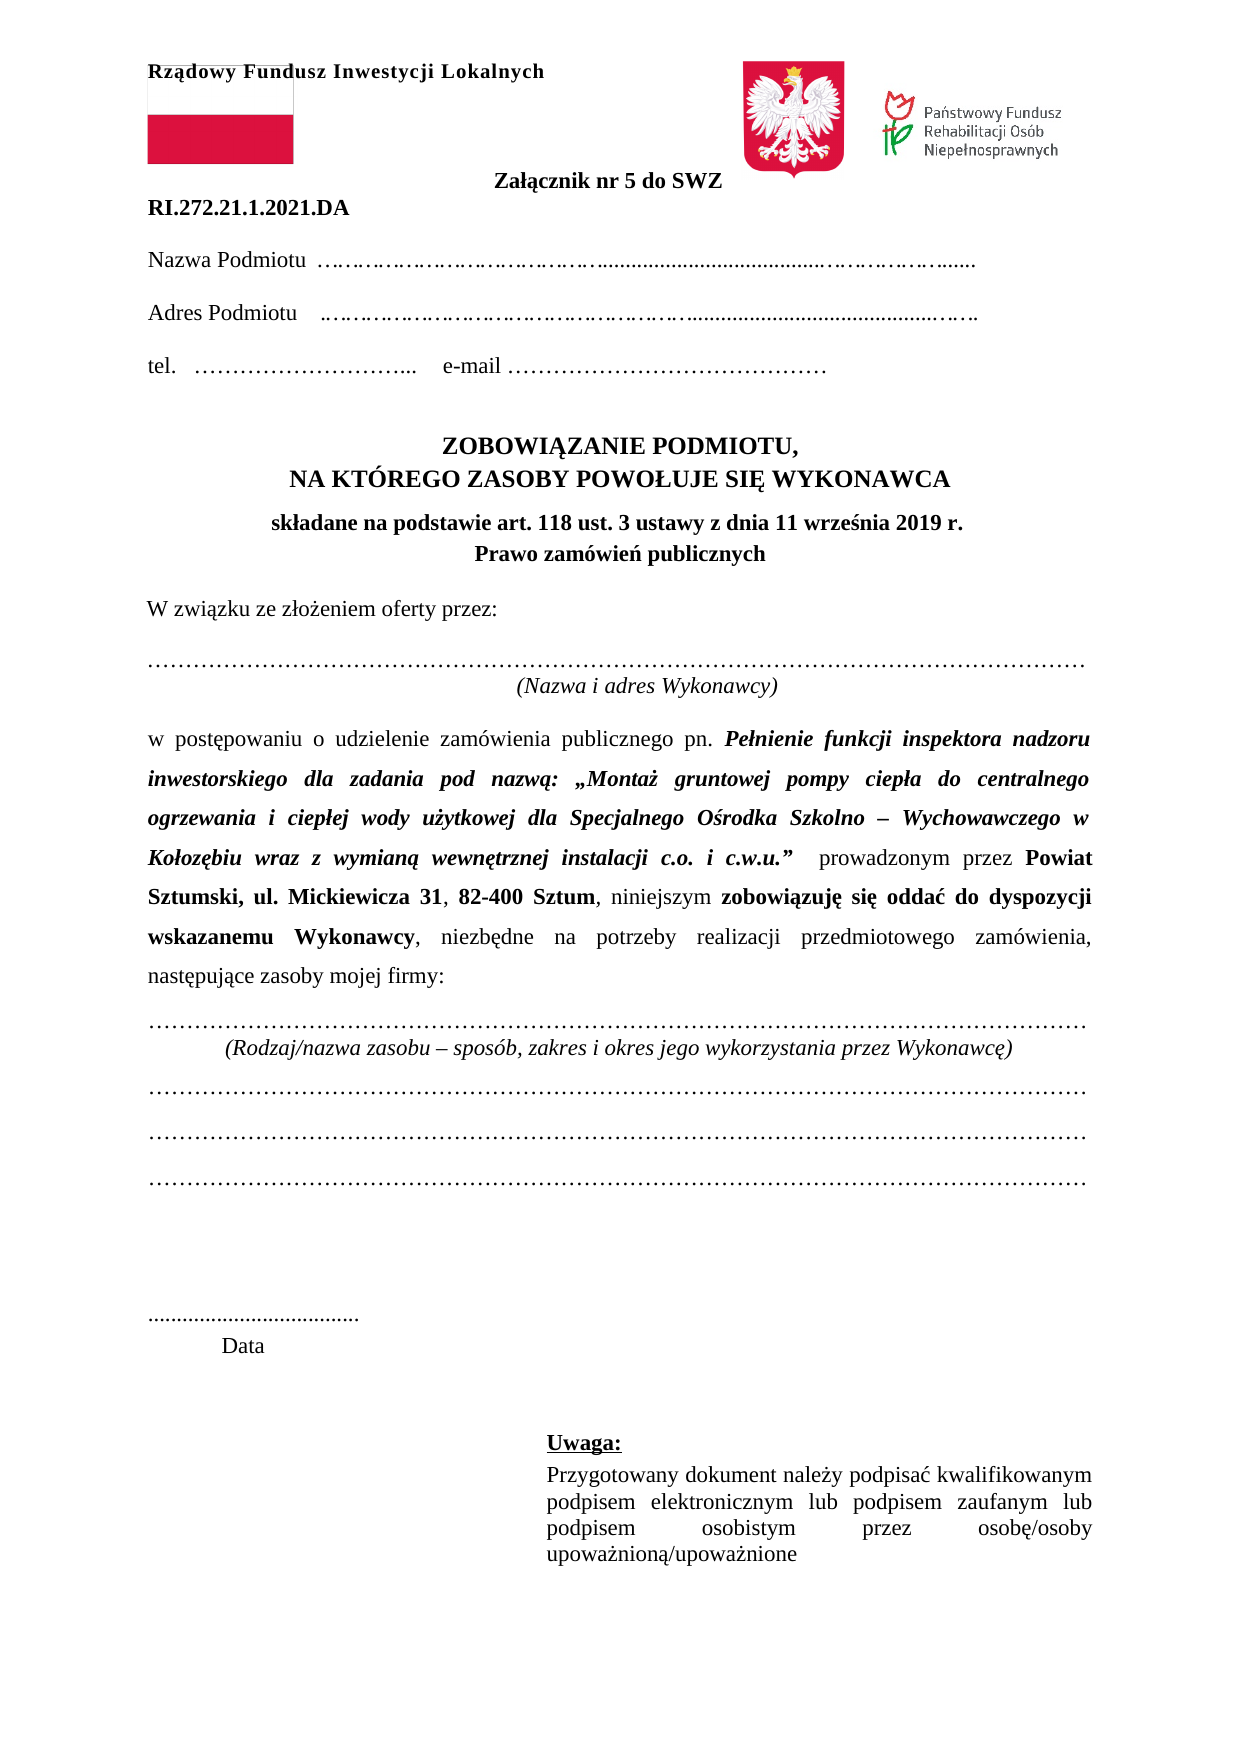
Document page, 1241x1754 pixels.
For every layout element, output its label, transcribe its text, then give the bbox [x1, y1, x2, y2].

text składane na podstawie art. 118 ust. 3 ustawy z dnia 11 września 2019 r. Prawo zamówień publicznych [148, 509, 1093, 566]
text …………………………………………………………………………………………………………… [146, 646, 1093, 673]
picture [850, 60, 1093, 167]
text Załącznik nr 5 do SWZ [148, 167, 1093, 194]
text ZOBOWIĄZANIE PODMIOTU, [148, 431, 1093, 460]
text tel. ………………………... e-mail …………………………………… [148, 352, 1093, 378]
text …………………………………………………………………………………………………………… [148, 1073, 1093, 1099]
text w postępowaniu o udzielenie zamówienia publicznego pn. Pełnienie funkcji inspektora nadzoru inwestorskiego dla zadania pod nazwą: „Montaż gruntowej pompy ciepła do centralnego ogrzewania i ciepłej wody użytkowej dla Specjalnego Ośrodka Szkolno – Wychowawczego w Kołozębiu wraz z wymianą wewnętrznej instalacji c.o. i c.w.u.” prowadzonym przez Powiat Sztumski, ul. Mickiewicza 31, 82-400 Sztum, niniejszym zobowiązuję się oddać do dyspozycji wskazanemu Wykonawcy, niezbędne na potrzeby realizacji przedmiotowego zamówienia, następujące zasoby mojej firmy: [148, 725, 1093, 988]
text W związku ze złożeniem oferty przez: [146, 595, 1093, 621]
text …………………………………………………………………………………………………………… [148, 1008, 1093, 1034]
text Przygotowany dokument należy podpisać kwalifikowanym podpisem elektronicznym lub podpisem zaufanym lub podpisem osobistym przez osobę/osoby upoważnioną/upoważnione [546, 1461, 1093, 1567]
text Uwaga: [546, 1429, 1093, 1456]
text …………………………………………………………………………………………………………… [148, 1118, 1093, 1144]
text (Rodzaj/nazwa zasobu – sposób, zakres i okres jego wykorzystania przez Wykonawcę) [148, 1034, 1093, 1060]
text Data [148, 1332, 1093, 1359]
text (Nazwa i adres Wykonawcy) [148, 673, 1093, 699]
text NA KTÓREGO ZASOBY POWOŁUJE SIĘ WYKONAWCA [148, 464, 1093, 493]
text …………………………………………………………………………………………………………… [148, 1164, 1093, 1190]
text Adres Podmiotu .………………………………………………..........................................……. [148, 299, 1093, 326]
text RI.272.21.1.2021.DA [148, 194, 1093, 220]
text ..................................... [148, 1300, 1093, 1326]
text Nazwa Podmiotu ……………………………………......................................………………...... [148, 246, 1093, 273]
